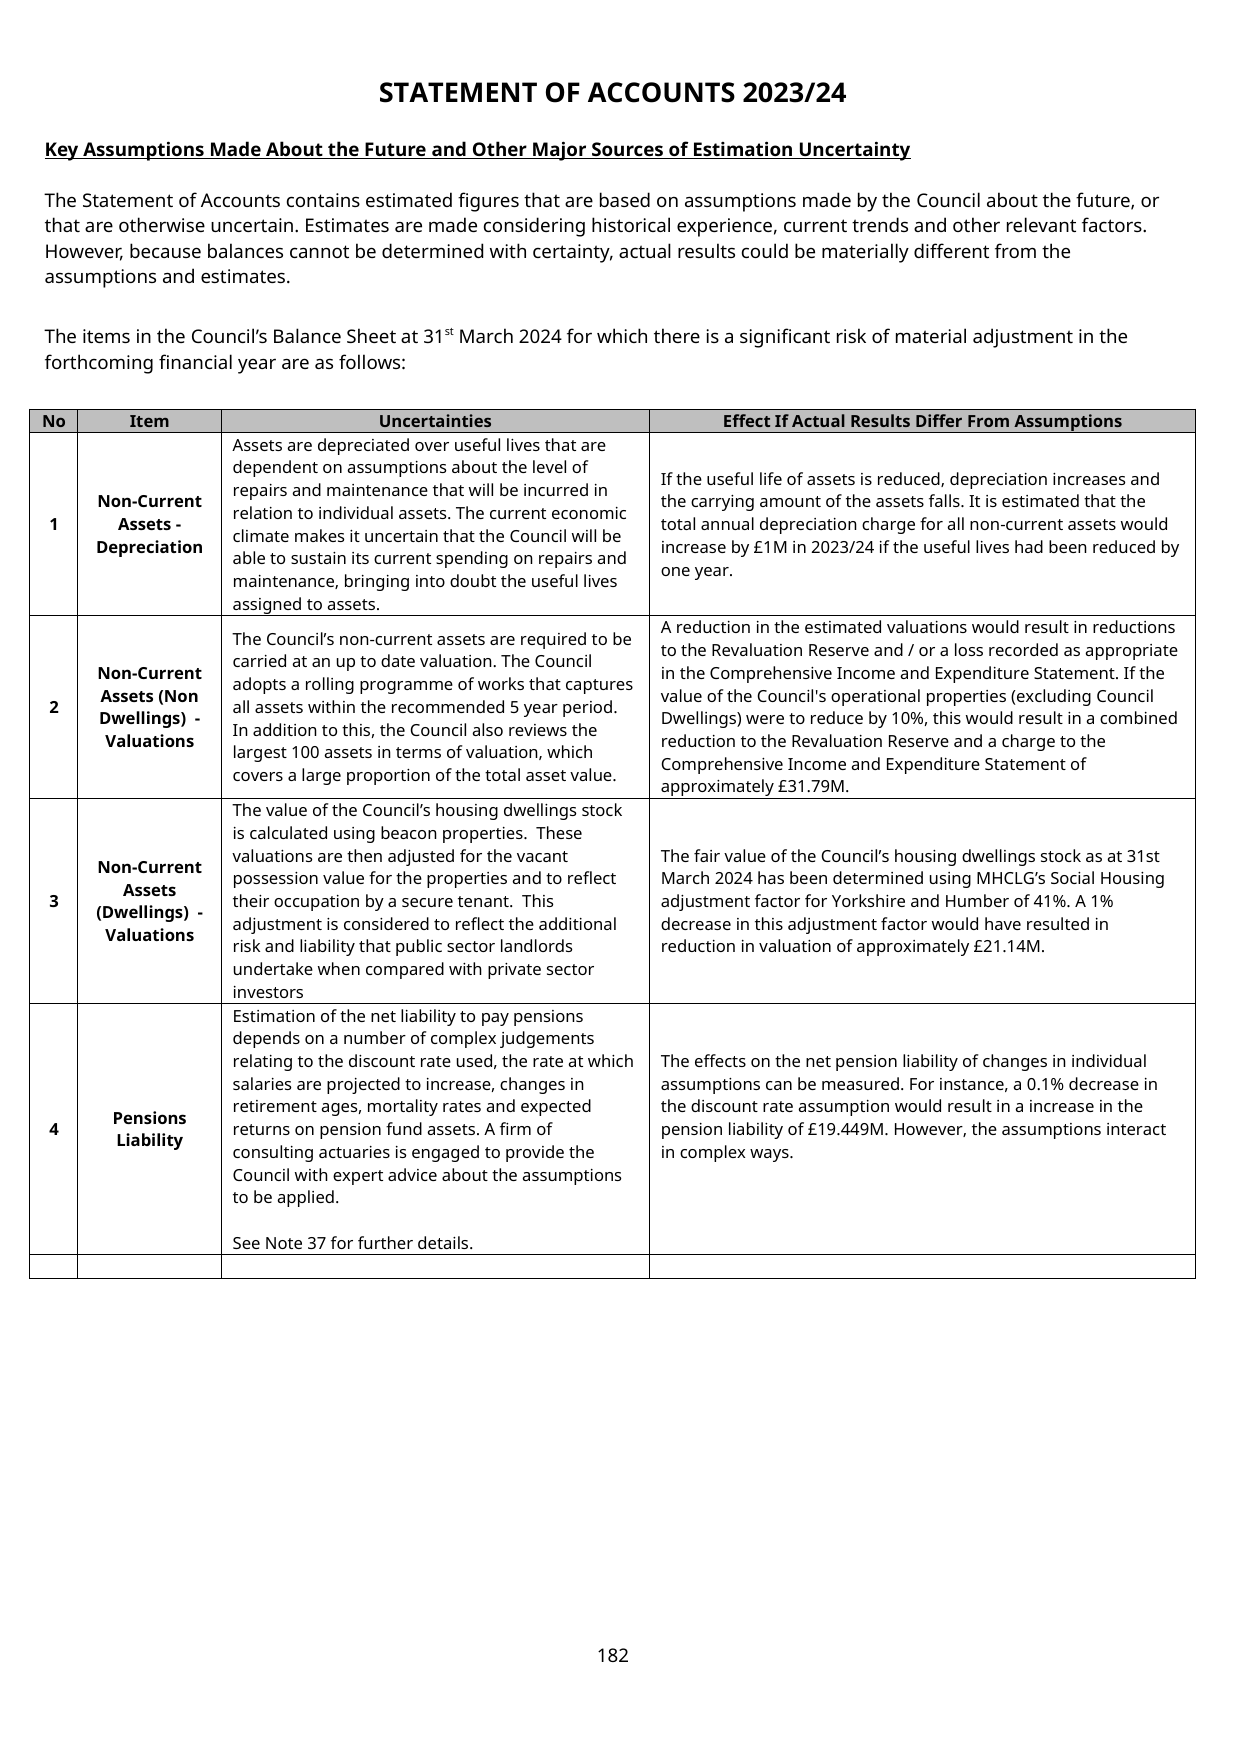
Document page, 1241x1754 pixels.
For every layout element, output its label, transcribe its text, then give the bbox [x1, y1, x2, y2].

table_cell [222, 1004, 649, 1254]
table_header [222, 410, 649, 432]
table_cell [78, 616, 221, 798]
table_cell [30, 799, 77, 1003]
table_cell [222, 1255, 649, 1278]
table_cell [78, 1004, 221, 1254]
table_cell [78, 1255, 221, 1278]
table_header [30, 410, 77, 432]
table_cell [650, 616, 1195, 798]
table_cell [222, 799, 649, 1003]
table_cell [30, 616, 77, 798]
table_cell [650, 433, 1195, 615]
subtitle The items in the Council’s Balance Sheet at 31st March 2024 for which there is a significant risk of material adjustment in the forthcoming financial year are as follows: [44, 323, 1181, 374]
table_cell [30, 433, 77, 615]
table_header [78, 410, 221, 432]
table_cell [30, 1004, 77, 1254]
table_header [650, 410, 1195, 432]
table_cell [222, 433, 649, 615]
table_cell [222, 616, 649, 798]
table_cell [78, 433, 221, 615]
subtitle The Statement of Accounts contains estimated figures that are based on assumptions made by the Council about the future, or that are otherwise uncertain. Estimates are made considering historical experience, current trends and other relevant factors. However, because balances cannot be determined with certainty, actual results could be materially different from the assumptions and estimates. [44, 187, 1181, 289]
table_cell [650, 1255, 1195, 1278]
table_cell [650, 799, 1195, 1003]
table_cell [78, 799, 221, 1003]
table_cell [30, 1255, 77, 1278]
subtitle Key Assumptions Made About the Future and Other Major Sources of Estimation Uncertainty [44, 136, 1181, 162]
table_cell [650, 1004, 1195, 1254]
